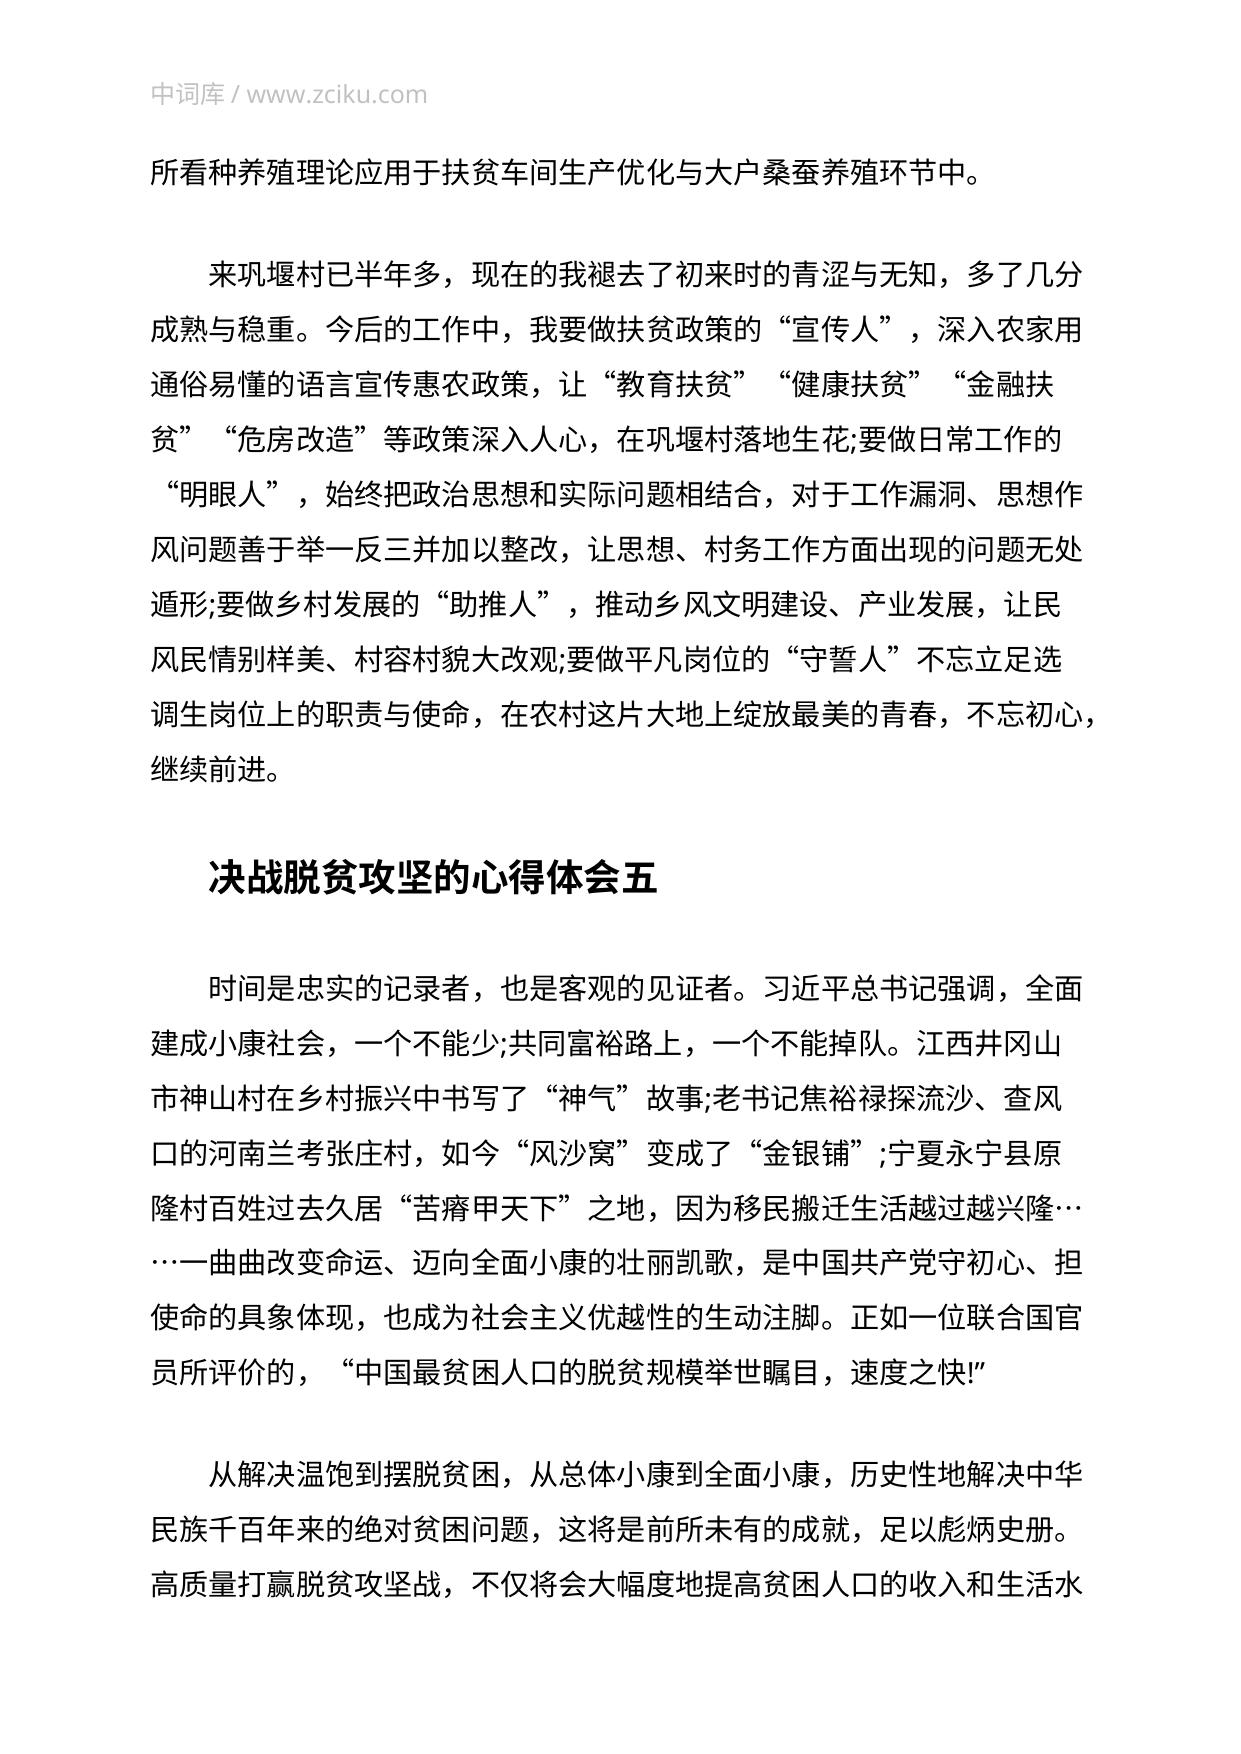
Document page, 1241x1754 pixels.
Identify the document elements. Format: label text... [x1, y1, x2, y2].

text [150, 1452, 1090, 1604]
text 决战脱贫攻坚的心得体会五 [150, 848, 1090, 902]
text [150, 150, 1090, 192]
text 时间是忠实的记录者，也是客观的见证者。习近平总书记强调，全面建成小康社会，一个不能少;共同富裕路上，一个不能掉队。江西井冈山市神山村在乡村振兴中书写了“神气”故事;老书记焦裕禄探流沙、查风口的河南兰考张庄村，如今“风沙窝”变成了“金银铺”;宁夏永宁县原隆村百姓过去久居“苦瘠甲天下”之地，因为移民搬迁生活越过越兴隆……一曲曲改变命运、迈向全面小康的壮丽凯歌，是中国共产党守初心、担使命的具象体现，也成为社会主义优越性的生动注脚。正如一位联合国官员所评价的，“中国最贫困人口的脱贫规模举世瞩目，速度之快!” [150, 965, 1090, 1392]
text 来巩堰村已半年多，现在的我褪去了初来时的青涩与无知，多了几分成熟与稳重。今后的工作中，我要做扶贫政策的“宣传人”，深入农家用通俗易懂的语言宣传惠农政策，让“教育扶贫”“健康扶贫”“金融扶贫”“危房改造”等政策深入人心，在巩堰村落地生花;要做日常工作的“明眼人”，始终把政治思想和实际问题相结合，对于工作漏洞、思想作风问题善于举一反三并加以整改，让思想、村务工作方面出现的问题无处遁形;要做乡村发展的“助推人”，推动乡风文明建设、产业发展，让民风民情别样美、村容村貌大改观;要做平凡岗位的“守誓人”不忘立足选调生岗位上的职责与使命，在农村这片大地上绽放最美的青春，不忘初心，继续前进。 [150, 252, 1090, 788]
